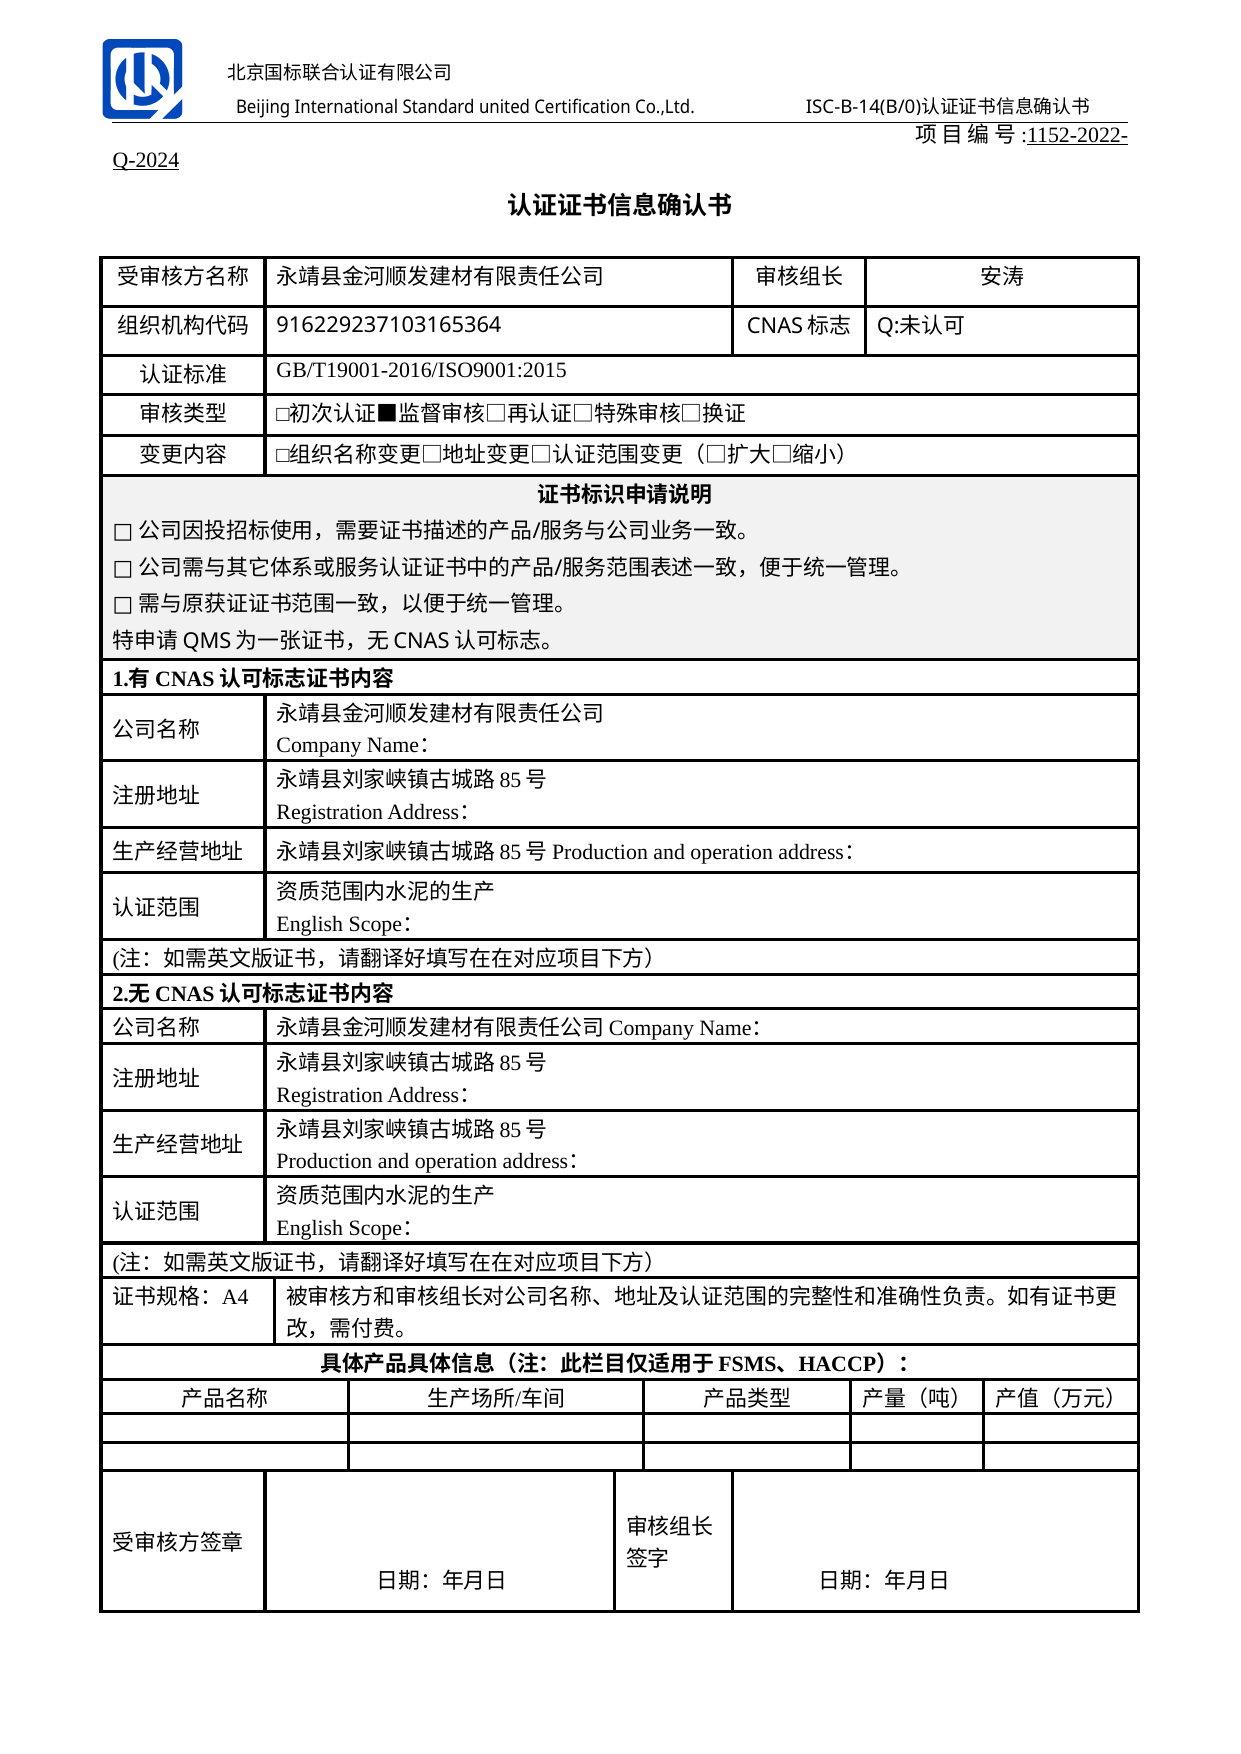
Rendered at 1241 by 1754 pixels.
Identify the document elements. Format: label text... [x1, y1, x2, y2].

table_cell 组织机构代码 [103, 308, 263, 354]
table_cell 日期：年月日 [267, 1472, 613, 1610]
table_cell 具体产品具体信息（注：此栏目仅适用于FSMS、HACCP）： [103, 1346, 1137, 1377]
table_cell 916229237103165364 [267, 308, 731, 354]
table_cell 审核类型 [103, 396, 263, 433]
table_cell [645, 1444, 849, 1469]
table_cell 永靖县刘家峡镇古城路85号Production and operation address： [267, 829, 1137, 871]
table_cell [350, 1444, 642, 1469]
table_cell GB/T19001-2016/ISO9001:2015 [267, 357, 1137, 393]
table_cell 资质范围内水泥的生产 English Scope： [267, 1178, 1137, 1241]
table_cell 永靖县金河顺发建材有限责任公司Company Name： [267, 1010, 1137, 1042]
table_cell 生产经营地址 [103, 1112, 263, 1175]
table_cell 证书标识申请说明 □ 公司因投招标使用，需要证书描述的产品/服务与公司业务一致。 □ 公司需与其它体系或服务认证证书中的产品/服务范围表述一致，便于统一管理。 □ 需与原获证证书范围一致，以便于统一管理。 特申请QMS为一张证书，无CNAS认可标志。 [103, 477, 1137, 658]
table_cell 永靖县金河顺发建材有限责任公司 Company Name： [267, 696, 1137, 759]
table_cell 1.有CNAS认可标志证书内容 [103, 661, 1137, 693]
table_cell 资质范围内水泥的生产 English Scope： [267, 874, 1137, 938]
picture [102, 39, 183, 119]
table_cell 审核组长签字 [616, 1472, 731, 1610]
table_cell 永靖县刘家峡镇古城路85号 Registration Address： [267, 762, 1137, 826]
table_header 审核组长 [734, 259, 864, 305]
table_cell 认证范围 [103, 1178, 263, 1241]
table_cell 生产场所/车间 [350, 1381, 642, 1412]
table_cell □初次认证■监督审核□再认证□特殊审核□换证 [267, 396, 1137, 433]
text 项目编号:1152-2022-Q-2024 [112, 123, 1128, 173]
table_cell 产值（万元） [985, 1381, 1137, 1412]
table_cell (注：如需英文版证书，请翻译好填写在在对应项目下方） [103, 1245, 1137, 1276]
table_cell 被审核方和审核组长对公司名称、地址及认证范围的完整性和准确性负责。如有证书更改，需付费。 [276, 1279, 1137, 1343]
table_cell 永靖县刘家峡镇古城路85号 Production and operation address： [267, 1112, 1137, 1175]
table_cell [852, 1415, 982, 1441]
table_cell 永靖县刘家峡镇古城路85号 Registration Address： [267, 1045, 1137, 1108]
table_cell 公司名称 [103, 696, 263, 759]
table_cell [103, 1415, 347, 1441]
table_cell [852, 1444, 982, 1469]
table_cell 注册地址 [103, 762, 263, 826]
table_header 永靖县金河顺发建材有限责任公司 [267, 259, 731, 305]
table_cell 注册地址 [103, 1045, 263, 1108]
table_cell (注：如需英文版证书，请翻译好填写在在对应项目下方） [103, 941, 1137, 972]
table_cell 变更内容 [103, 437, 263, 474]
table_cell 产量（吨） [852, 1381, 982, 1412]
table_cell [103, 1444, 347, 1469]
table_cell 生产经营地址 [103, 829, 263, 871]
text 认证证书信息确认书 [112, 185, 1128, 222]
table_cell 日期：年月日 [734, 1472, 1137, 1610]
table_cell [645, 1415, 849, 1441]
table_cell CNAS标志 [734, 308, 864, 354]
table_cell 证书规格：A4 [103, 1279, 273, 1343]
table_cell 产品类型 [645, 1381, 849, 1412]
table_cell [985, 1444, 1137, 1469]
table_cell 受审核方签章 [103, 1472, 263, 1610]
table_cell [985, 1415, 1137, 1441]
table_cell Q:未认可 [867, 308, 1137, 354]
table_header 安涛 [867, 259, 1137, 305]
table_cell 认证标准 [103, 357, 263, 393]
table_cell 认证范围 [103, 874, 263, 938]
table_cell 产品名称 [103, 1381, 347, 1412]
table_cell 2.无CNAS认可标志证书内容 [103, 976, 1137, 1007]
table_cell [350, 1415, 642, 1441]
table_cell 公司名称 [103, 1010, 263, 1042]
table_cell □组织名称变更□地址变更□认证范围变更（□扩大□缩小） [267, 437, 1137, 474]
table_header 受审核方名称 [103, 259, 263, 305]
